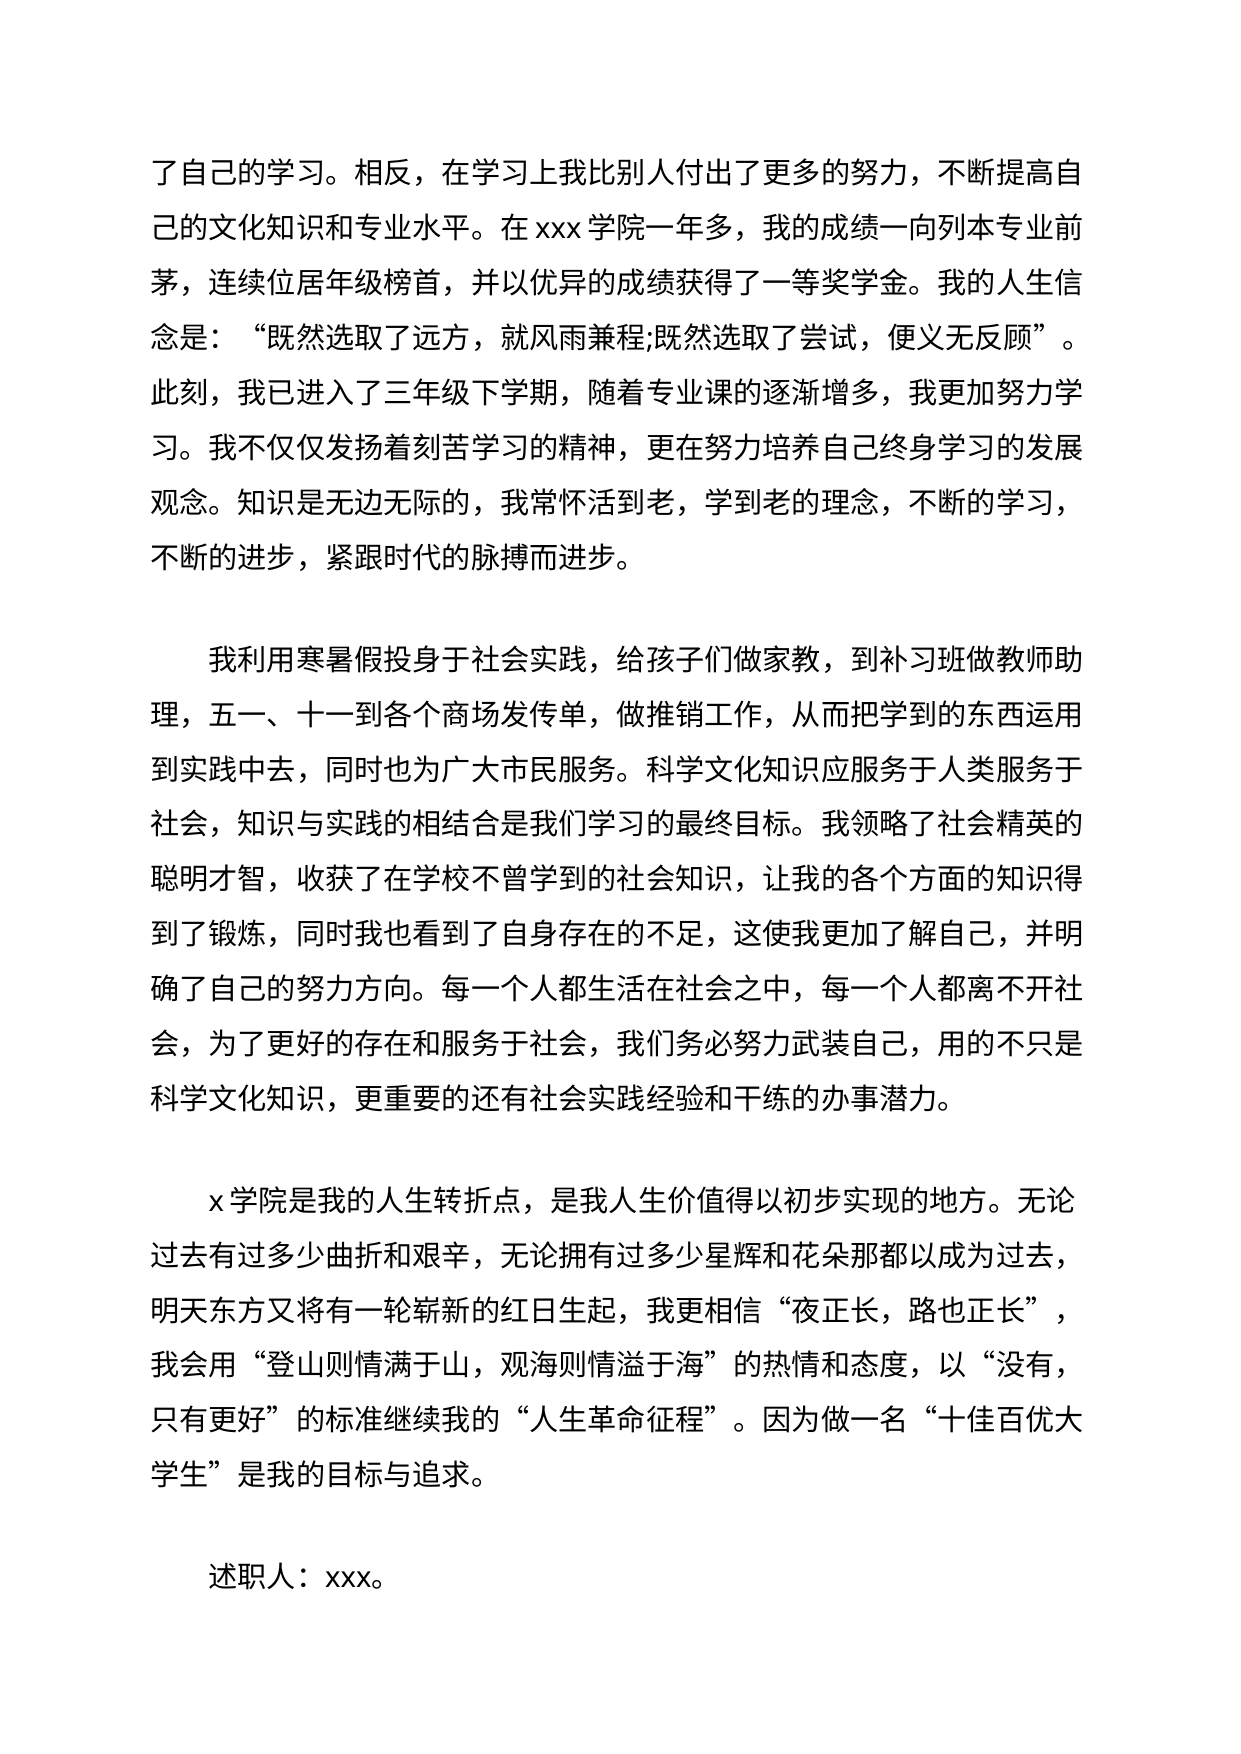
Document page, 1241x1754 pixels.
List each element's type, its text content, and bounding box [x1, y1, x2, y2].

text x学院是我的人生转折点，是我人生价值得以初步实现的地方。无论过去有过多少曲折和艰辛，无论拥有过多少星辉和花朵那都以成为过去，明天东方又将有一轮崭新的红日生起，我更相信“夜正长，路也正长”，我会用“登山则情满于山，观海则情溢于海”的热情和态度，以“没有，只有更好”的标准继续我的“人生革命征程”。因为做一名“十佳百优大学生”是我的目标与追求。 [150, 1177, 1090, 1494]
text 述职人：xxx。 [150, 1553, 1090, 1596]
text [150, 150, 1090, 577]
text 我利用寒暑假投身于社会实践，给孩子们做家教，到补习班做教师助理，五一、十一到各个商场发传单，做推销工作，从而把学到的东西运用到实践中去，同时也为广大市民服务。科学文化知识应服务于人类服务于社会，知识与实践的相结合是我们学习的最终目标。我领略了社会精英的聪明才智，收获了在学校不曾学到的社会知识，让我的各个方面的知识得到了锻炼，同时我也看到了自身存在的不足，这使我更加了解自己，并明确了自己的努力方向。每一个人都生活在社会之中，每一个人都离不开社会，为了更好的存在和服务于社会，我们务必努力武装自己，用的不只是科学文化知识，更重要的还有社会实践经验和干练的办事潜力。 [150, 636, 1090, 1118]
